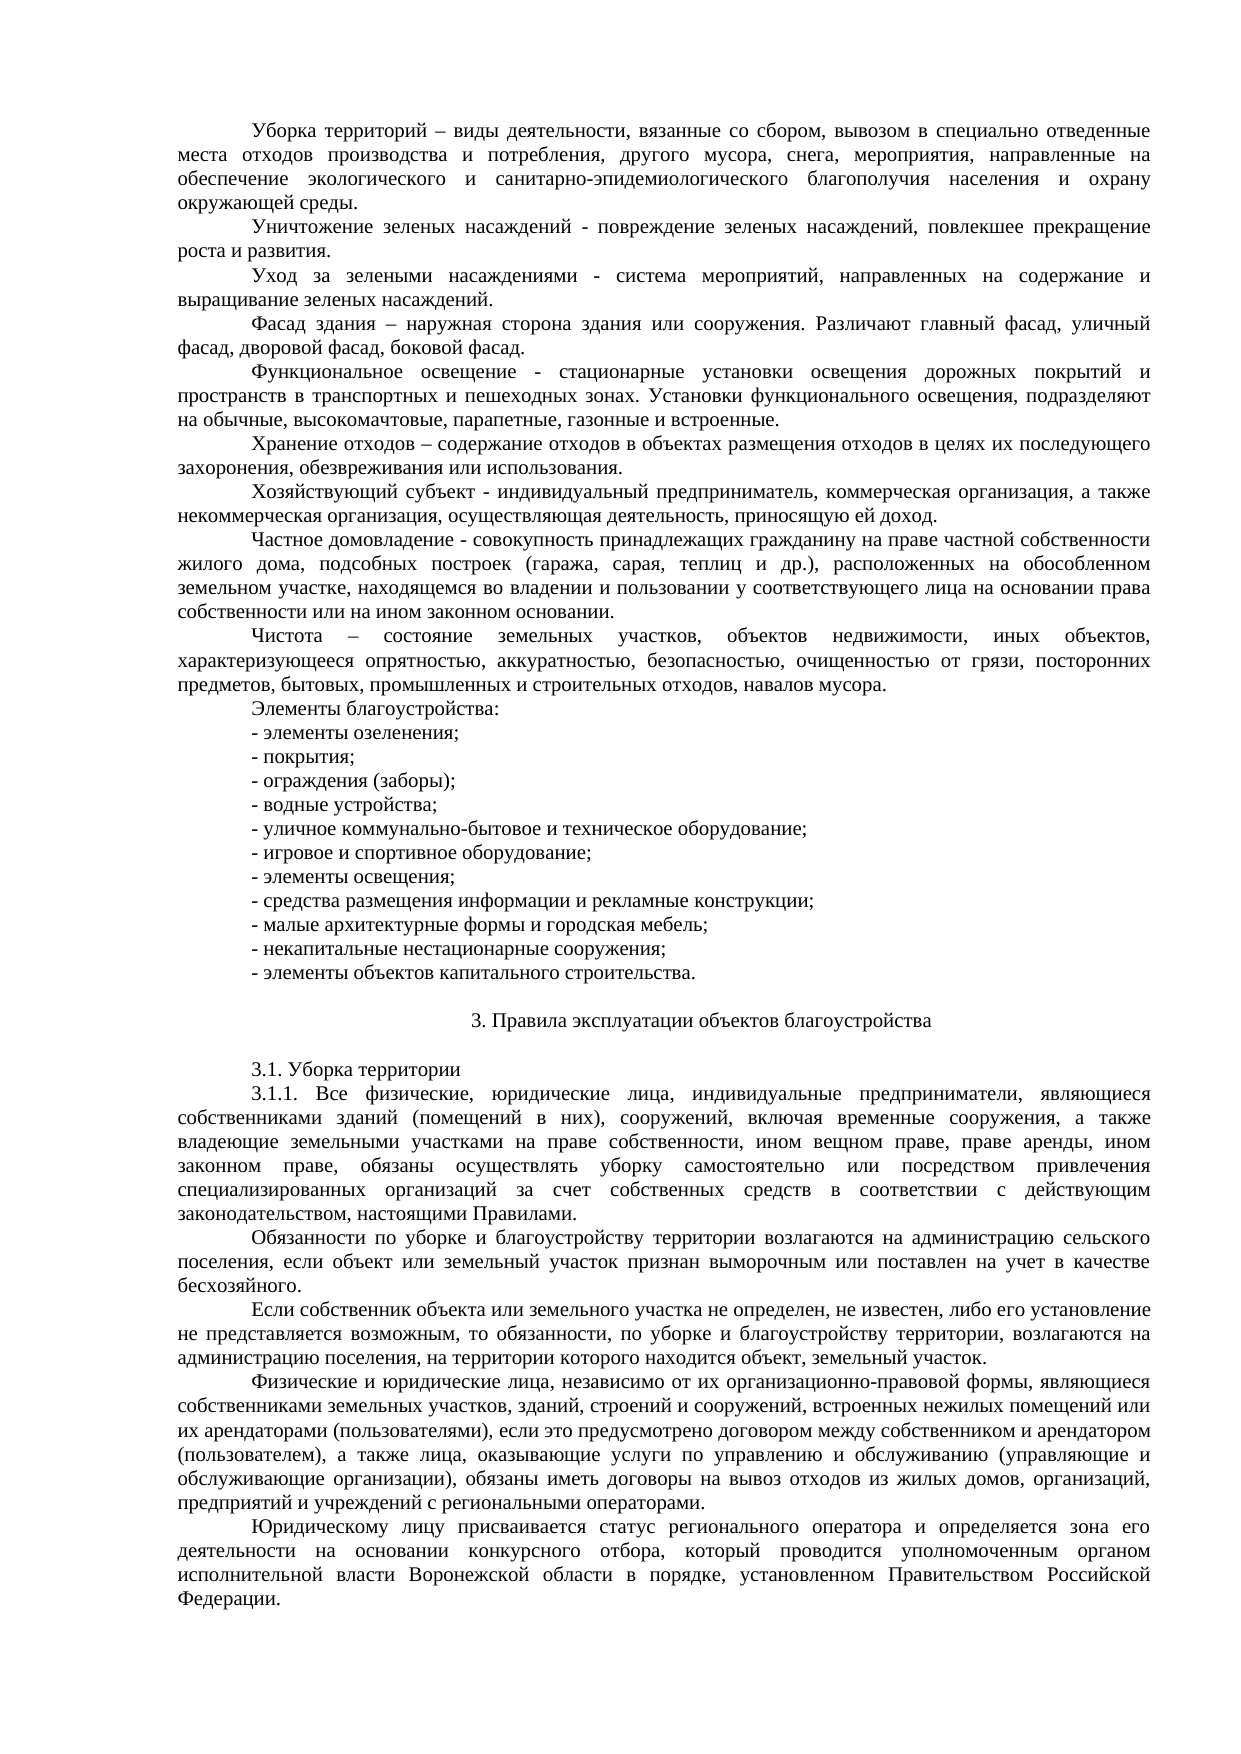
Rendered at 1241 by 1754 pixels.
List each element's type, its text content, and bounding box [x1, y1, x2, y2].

text Частное домовладение - совокупность принадлежащих гражданину на праве частной собственности жилого дома, подсобных построек (гаража, сарая, теплиц и др.), расположенных на обособленном земельном участке, находящемся во владении и пользовании у соответствующего лица на основании права собственности или на ином законном основании. [177, 527, 1152, 623]
text - игровое и спортивное оборудование; [177, 840, 1152, 864]
text Уборка территорий – виды деятельности, вязанные со сбором, вывозом в специально отведенные места отходов производства и потребления, другого мусора, снега, мероприятия, направленные на обеспечение экологического и санитарно-эпидемиологического благополучия населения и охрану окружающей среды. [177, 118, 1152, 214]
text Функциональное освещение - стационарные установки освещения дорожных покрытий и пространств в транспортных и пешеходных зонах. Установки функционального освещения, подразделяют на обычные, высокомачтовые, парапетные, газонные и встроенные. [177, 359, 1152, 431]
text - водные устройства; [177, 792, 1152, 816]
text - ограждения (заборы); [177, 768, 1152, 792]
text Хранение отходов – содержание отходов в объектах размещения отходов в целях их последующего захоронения, обезвреживания или использования. [177, 431, 1152, 479]
text - средства размещения информации и рекламные конструкции; [177, 888, 1152, 912]
text Элементы благоустройства: [177, 696, 1152, 720]
text Физические и юридические лица, независимо от их организационно-правовой формы, являющиеся собственниками земельных участков, зданий, строений и сооружений, встроенных нежилых помещений или их арендаторами (пользователями), если это предусмотрено договором между собственником и арендатором (пользователем), а также лица, оказывающие услуги по управлению и обслуживанию (управляющие и обслуживающие организации), обязаны иметь договоры на вывоз отходов из жилых домов, организаций, предприятий и учреждений с региональными операторами. [177, 1369, 1152, 1514]
text - элементы освещения; [177, 864, 1152, 888]
text - некапитальные нестационарные сооружения; [177, 936, 1152, 960]
text - покрытия; [177, 744, 1152, 768]
text Чистота – состояние земельных участков, объектов недвижимости, иных объектов, характеризующееся опрятностью, аккуратностью, безопасностью, очищенностью от грязи, посторонних предметов, бытовых, промышленных и строительных отходов, навалов мусора. [177, 623, 1152, 696]
text Если собственник объекта или земельного участка не определен, не известен, либо его установление не представляется возможным, то обязанности, по уборке и благоустройству территории, возлагаются на администрацию поселения, на территории которого находится объект, земельный участок. [177, 1297, 1152, 1369]
text - малые архитектурные формы и городская мебель; [177, 912, 1152, 936]
text Хозяйствующий субъект - индивидуальный предприниматель, коммерческая организация, а также некоммерческая организация, осуществляющая деятельность, приносящую ей доход. [177, 479, 1152, 527]
text Юридическому лицу присваивается статус регионального оператора и определяется зона его деятельности на основании конкурсного отбора, который проводится уполномоченным органом исполнительной власти Воронежской области в порядке, установленном Правительством Российской Федерации. [177, 1514, 1152, 1610]
text Уничтожение зеленых насаждений - повреждение зеленых насаждений, повлекшее прекращение роста и развития. [177, 214, 1152, 262]
text 3.1.1. Все физические, юридические лица, индивидуальные предприниматели, являющиеся собственниками зданий (помещений в них), сооружений, включая временные сооружения, а также владеющие земельными участками на праве собственности, ином вещном праве, праве аренды, ином законном праве, обязаны осуществлять уборку самостоятельно или посредством привлечения специализированных организаций за счет собственных средств в соответствии с действующим законодательством, настоящими Правилами. [177, 1081, 1152, 1225]
text Уход за зелеными насаждениями - система мероприятий, направленных на содержание и выращивание зеленых насаждений. [177, 262, 1152, 311]
text - элементы озеленения; [177, 720, 1152, 744]
text 3. Правила эксплуатации объектов благоустройства [177, 1008, 1152, 1032]
subtitle 3.1. Уборка территории [177, 1057, 1152, 1081]
text Обязанности по уборке и благоустройству территории возлагаются на администрацию сельского поселения, если объект или земельный участок признан выморочным или поставлен на учет в качестве бесхозяйного. [177, 1225, 1152, 1297]
text - элементы объектов капитального строительства. [177, 960, 1152, 984]
text - уличное коммунально-бытовое и техническое оборудование; [177, 816, 1152, 840]
text Фасад здания – наружная сторона здания или сооружения. Различают главный фасад, уличный фасад, дворовой фасад, боковой фасад. [177, 311, 1152, 359]
